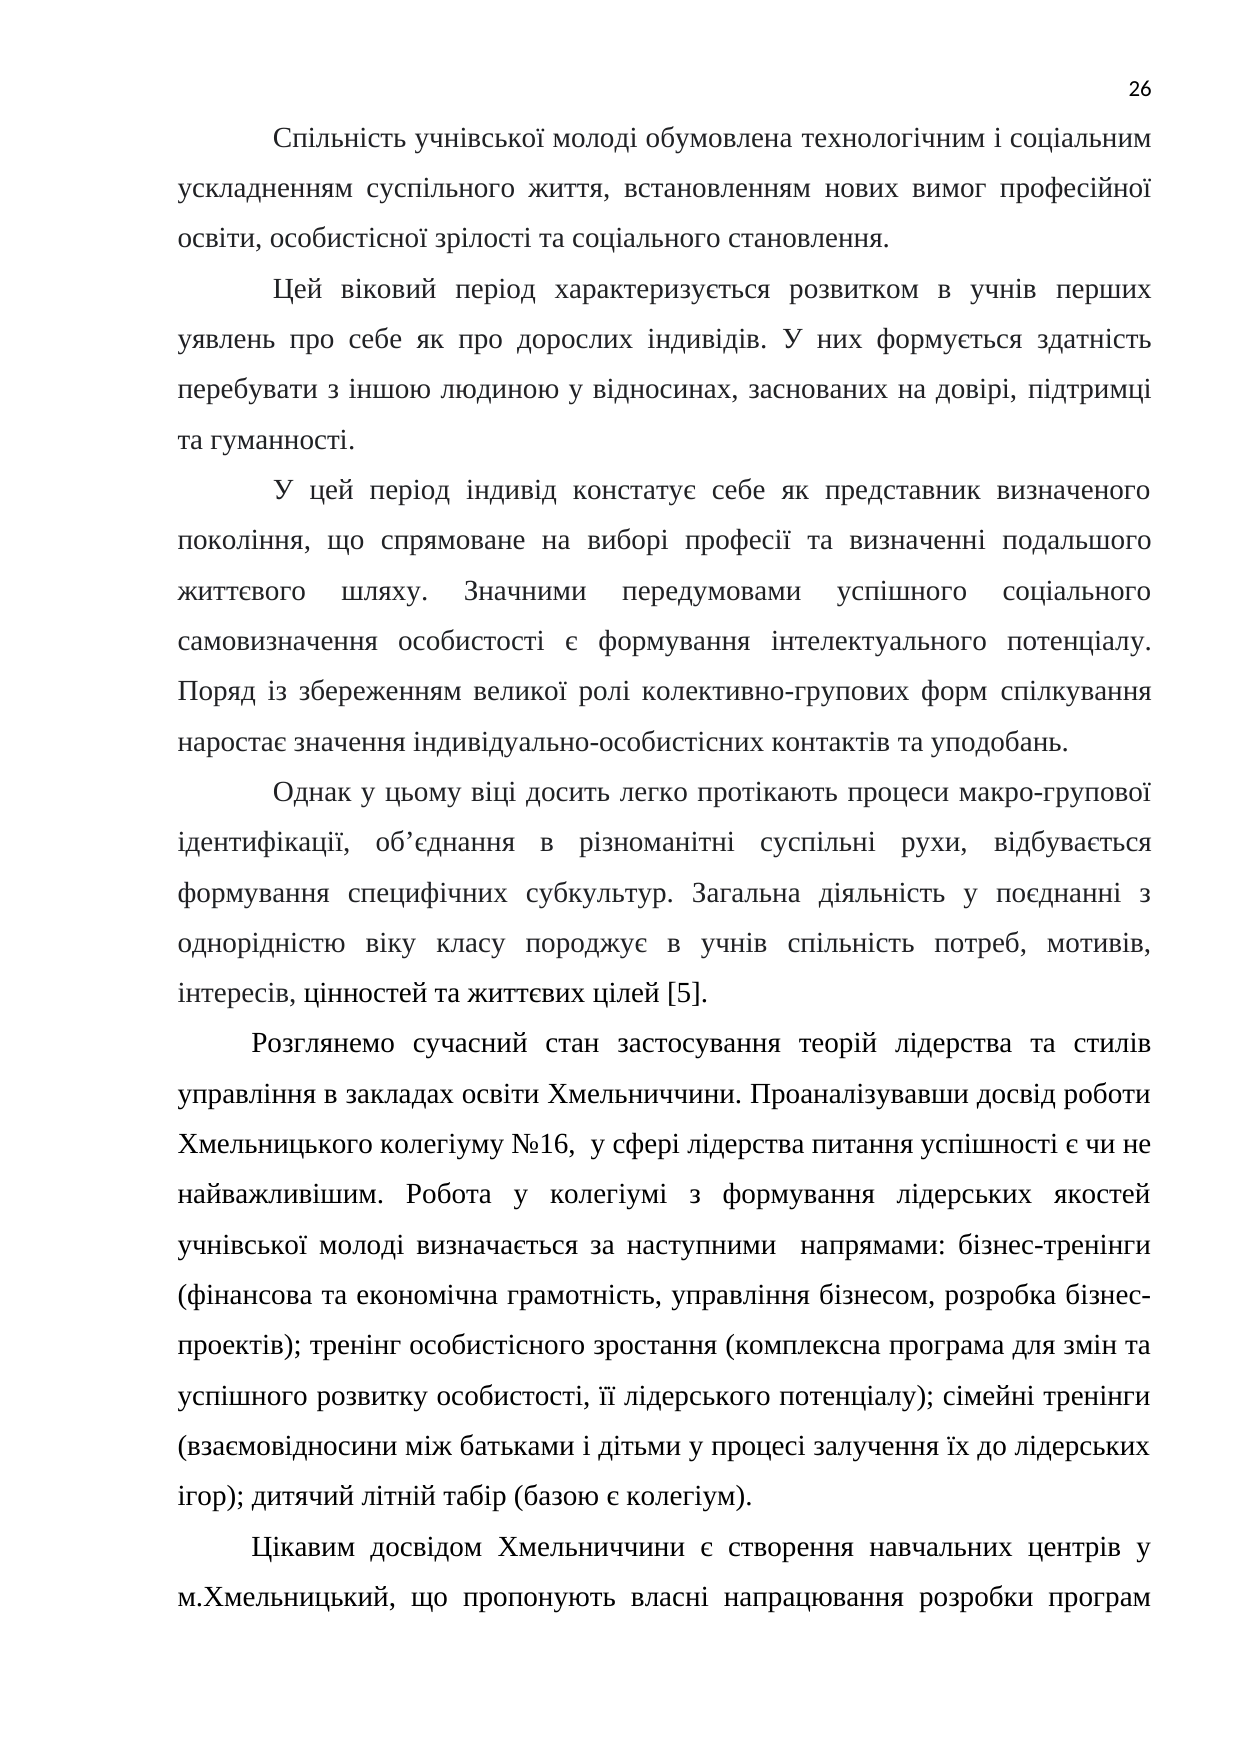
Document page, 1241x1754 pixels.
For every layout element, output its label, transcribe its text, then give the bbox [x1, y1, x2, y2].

text Спільність учнівської молоді обумовлена ​​технологічним і соціальним ускладненням суспільного життя, встановленням нових вимог професійної освіти, особистісної зрілості та соціального становлення. [177, 120, 1152, 254]
text Розглянемо сучасний стан застосування теорій лідерства та стилів управління в закладах освіти Хмельниччини. Проаналізувавши досвід роботи Хмельницького колегіуму №16, у сфері лідерства питання успішності є чи не найважливішим. Робота у колегіумі з формування лідерських якостей учнівської молоді визначається за наступними напрямами: бізнес-тренінги (фінансова та економічна грамотність, управління бізнесом, розробка бізнес-проектів); тренінг особистісного зростання (комплексна програма для змін та успішного розвитку особистості, її лідерського потенціалу); сімейні тренінги (взаємовідносини між батьками і дітьми у процесі залучення їх до лідерських ігор); дитячий літній табір (базою є колегіум). [177, 1026, 1152, 1512]
text Однак у цьому віці досить легко протікають процеси макро-групової ідентифікації, об’єднання в різноманітні суспільні рухи, відбувається формування специфічних субкультур. Загальна діяльність у поєднанні з однорідністю віку класу породжує в учнів спільність потреб, мотивів, інтересів, цінностей та життєвих цілей [5]. [177, 774, 1152, 1009]
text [177, 1529, 1152, 1613]
text Цей віковий період характеризується розвитком в учнів перших уявлень про себе як про дорослих індивідів. У них формується здатність перебувати з іншою людиною у відносинах, заснованих на довірі, підтримці та гуманності. [177, 271, 1152, 455]
text У цей період індивід констатує себе як представник визначеного покоління, що спрямоване на виборі професії та визначенні подальшого життєвого шляху. Значними передумовами успішного соціального самовизначення особистості є формування інтелектуального потенціалу. Поряд із збереженням великої ролі колективно-групових форм спілкування наростає значення індивідуально-особистісних контактів та уподобань. [177, 472, 1152, 757]
